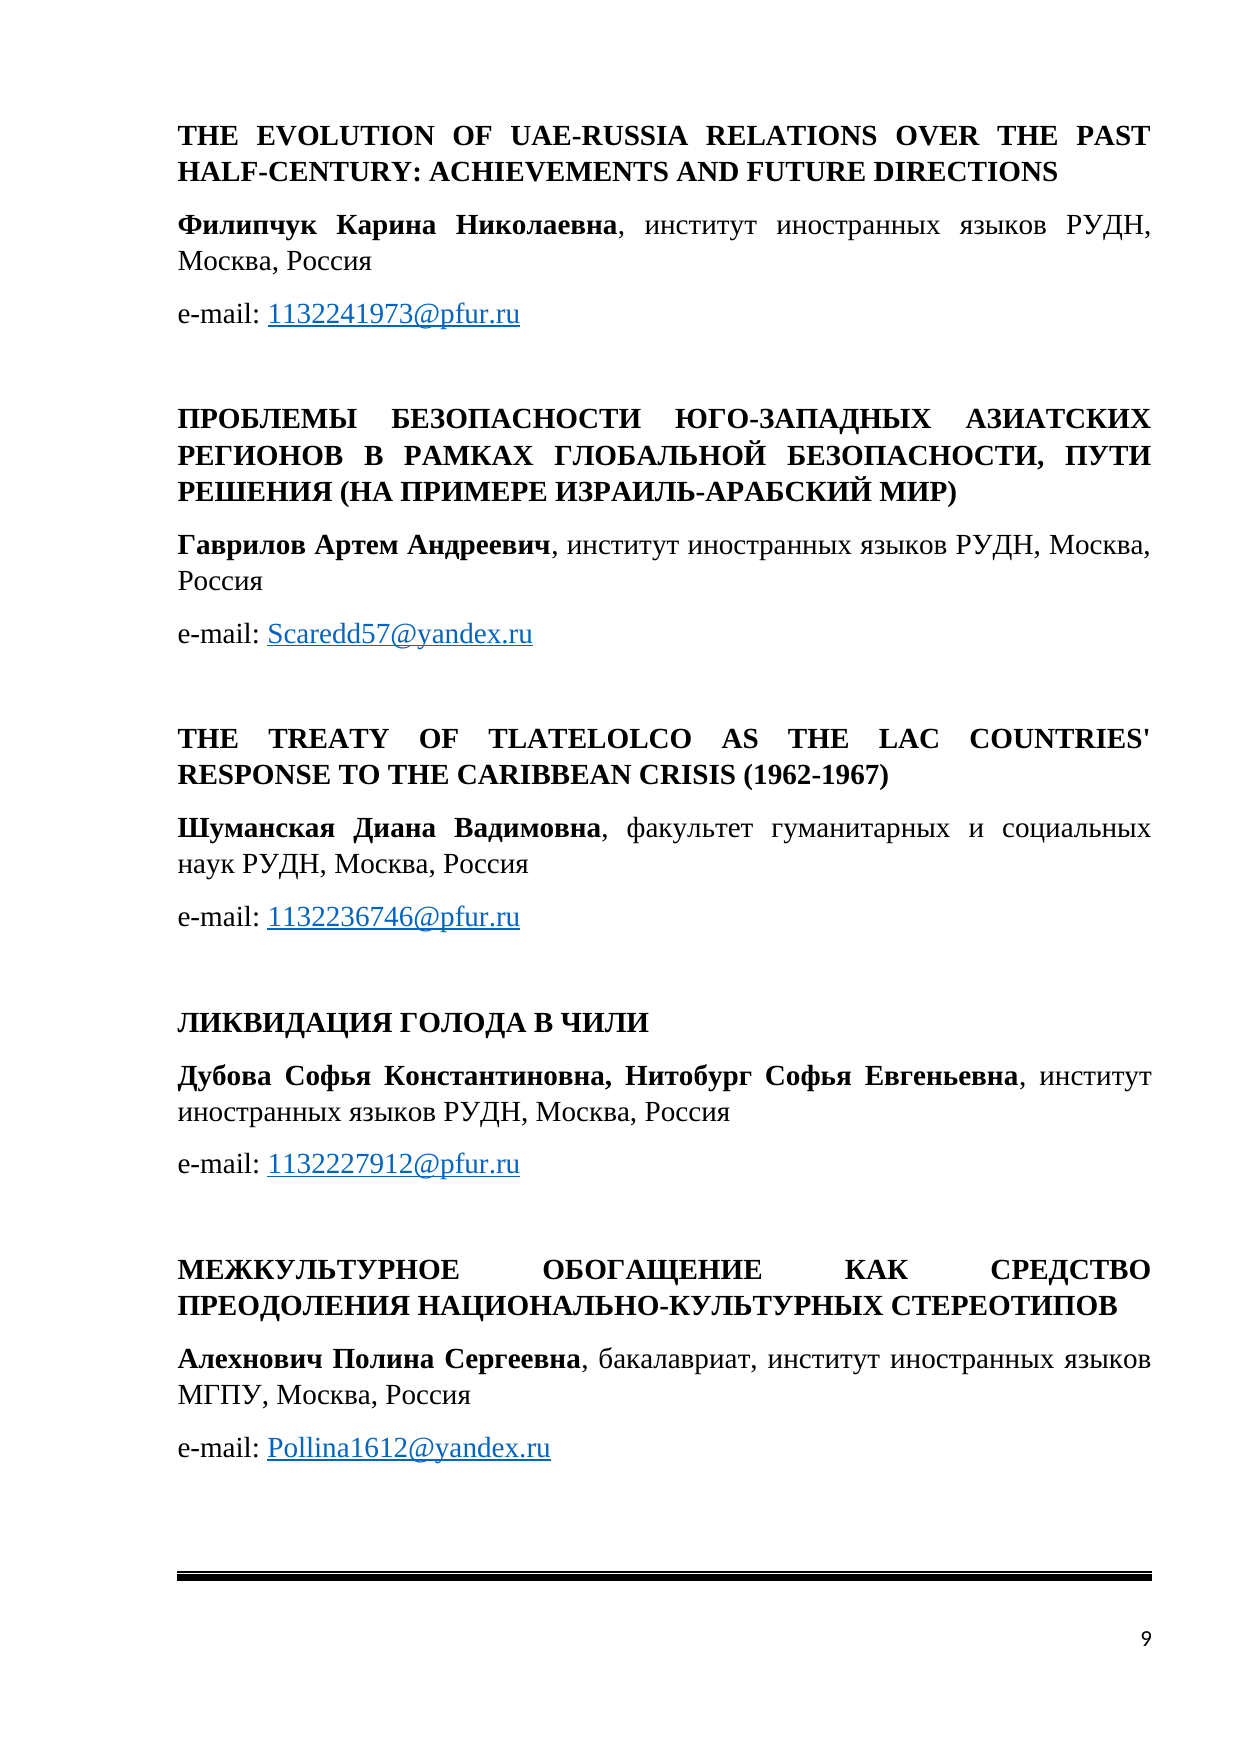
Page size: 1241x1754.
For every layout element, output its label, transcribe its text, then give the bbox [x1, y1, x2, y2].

text THE EVOLUTION OF UAE-RUSSIA RELATIONS OVER THE PAST HALF-CENTURY: ACHIEVEMENTS AND FUTURE DIRECTIONS [177, 118, 1152, 188]
text е-mail: Pollina1612@yandex.ru [267, 1430, 1152, 1464]
text Филипчук Карина Николаевна, институт иностранных языков РУДН, Москва, Россия [177, 207, 1152, 277]
text ЛИКВИДАЦИЯ ГОЛОДА В ЧИЛИ [177, 1005, 1152, 1038]
text ПРОБЛЕМЫ БЕЗОПАСНОСТИ ЮГО-ЗАПАДНЫХ АЗИАТСКИХ РЕГИОНОВ В РАМКАХ ГЛОБАЛЬНОЙ БЕЗОПАСНОСТИ, ПУТИ РЕШЕНИЯ (НА ПРИМЕРЕ ИЗРАИЛЬ-АРАБСКИЙ МИР) [177, 402, 1152, 507]
text Дубова Софья Константиновна, Нитобург Софья Евгеньевна, институт иностранных языков РУДН, Москва, Россия [177, 1058, 1152, 1127]
text е-mail: Scaredd57@yandex.ru [177, 616, 260, 649]
text МЕЖКУЛЬТУРНОЕ ОБОГАЩЕНИЕ КАК СРЕДСТВО ПРЕОДОЛЕНИЯ НАЦИОНАЛЬНО-КУЛЬТУРНЫХ СТЕРЕОТИПОВ [177, 1252, 1152, 1322]
text е-mail: 1132241973@pfur.ru [267, 296, 1152, 329]
text е-mail: Pollina1612@yandex.ru [177, 1430, 260, 1464]
text THE TREATY OF TLATELOLCO AS THE LAC COUNTRIES' RESPONSE TO THE CARIBBEAN CRISIS (1962-1967) [177, 721, 1152, 791]
text Гаврилов Артем Андреевич, институт иностранных языков РУДН, Москва, Россия [177, 527, 1152, 596]
text е-mail: 1132227912@pfur.ru [177, 1147, 260, 1180]
text е-mail: 1132236746@pfur.ru [177, 899, 260, 933]
text е-mail: Scaredd57@yandex.ru [267, 616, 1152, 649]
text Алехнович Полина Сергеевна, бакалавриат, институт иностранных языков МГПУ, Москва, Россия [177, 1341, 1152, 1411]
text Шуманская Диана Вадимовна, факультет гуманитарных и социальных наук РУДН, Москва, Россия [177, 810, 1152, 880]
text е-mail: 1132236746@pfur.ru [267, 899, 1152, 933]
text е-mail: 1132241973@pfur.ru [177, 296, 260, 329]
text е-mail: 1132227912@pfur.ru [267, 1147, 1152, 1180]
